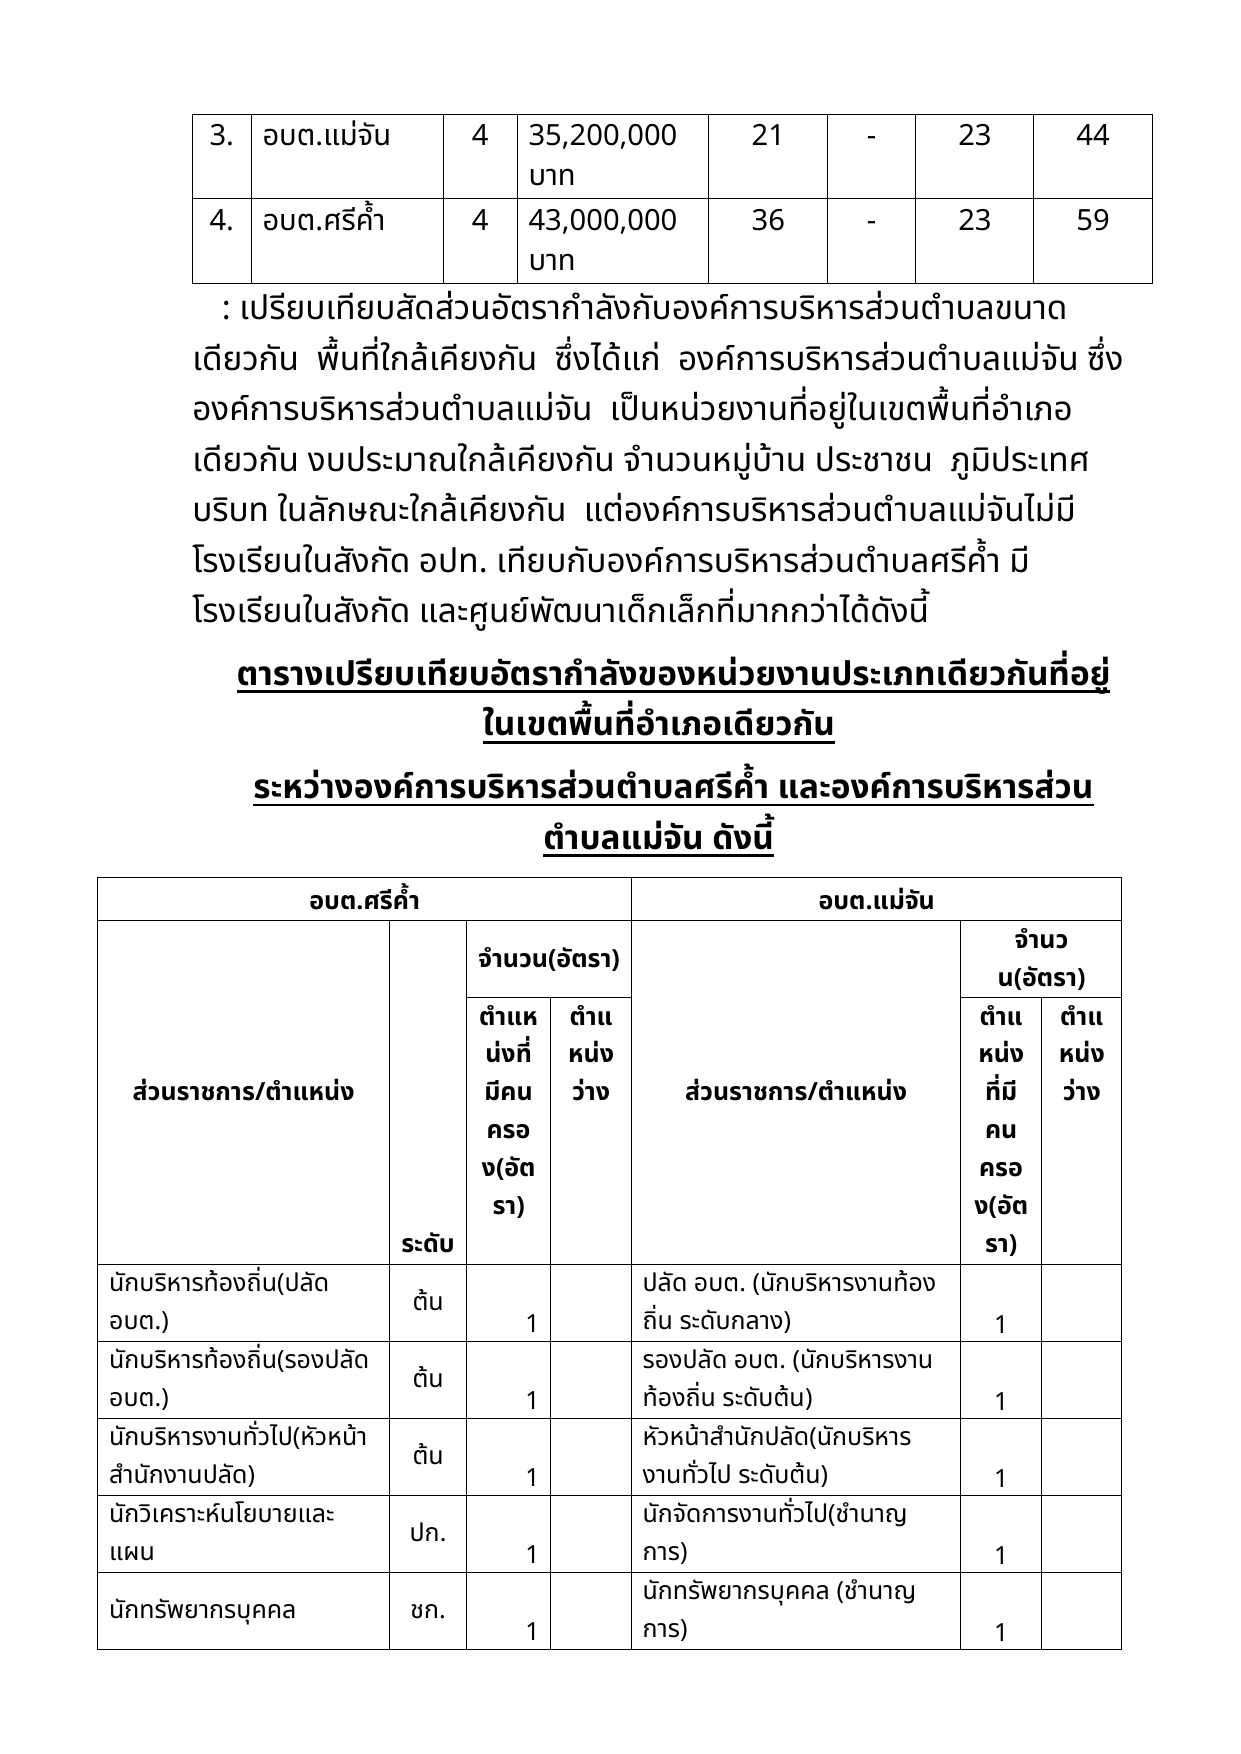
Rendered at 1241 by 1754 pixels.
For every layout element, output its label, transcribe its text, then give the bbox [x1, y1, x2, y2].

table_cell ต้น [390, 1419, 466, 1495]
text ตารางเปรียบเทียบอัตรากำลังของหน่วยงานประเภทเดียวกันที่อยู่ในเขตพื้นที่อำเภอเดียวกัน [192, 650, 1125, 751]
table_cell ส่วนราชการ/ตำแหน่ง [632, 921, 960, 1263]
table_header อบต.แม่จัน [632, 878, 1121, 920]
table_cell นักทรัพยากรบุคคล (ชำนาญการ) [632, 1573, 960, 1649]
table_cell 36 [709, 199, 827, 283]
table_cell 44 [1034, 115, 1152, 198]
table_cell 4 [444, 115, 517, 198]
table_cell ปก. [390, 1496, 466, 1572]
table_cell [1042, 1419, 1121, 1495]
text ระหว่างองค์การบริหารส่วนตำบลศรีค้ำ และองค์การบริหารส่วนตำบลแม่จัน ดังนี้ [192, 763, 1125, 864]
table_cell นักจัดการงานทั่วไป(ชำนาญการ) [632, 1496, 960, 1572]
table_cell ตำแหน่งว่าง [551, 998, 631, 1263]
table_cell ต้น [390, 1342, 466, 1418]
table_cell ตำแหน่งที่มีคนครอง(อัตรา) [467, 998, 550, 1263]
table_cell นักบริหารท้องถิ่น(ปลัด อบต.) [98, 1265, 389, 1341]
table_cell 43,000,000 บาท [518, 199, 708, 283]
table_cell [1042, 1342, 1121, 1418]
table_cell 1 [961, 1265, 1041, 1341]
table_cell 1 [467, 1419, 550, 1495]
table_cell - [828, 115, 915, 198]
table_cell ปลัด อบต. (นักบริหารงานท้องถิ่น ระดับกลาง) [632, 1265, 960, 1341]
table_cell [1042, 1265, 1121, 1341]
table_cell ชก. [390, 1573, 466, 1649]
table_cell อบต.ศรีค้ำ [252, 199, 443, 283]
table_cell ตำแหน่งว่าง [1042, 998, 1121, 1263]
table_header อบต.ศรีค้ำ [98, 878, 631, 920]
table_cell 59 [1034, 199, 1152, 283]
table_cell [551, 1342, 631, 1418]
table_cell 3. [193, 115, 251, 198]
table_cell 35,200,000 บาท [518, 115, 708, 198]
table_cell 1 [467, 1342, 550, 1418]
table_cell [1042, 1496, 1121, 1572]
table_cell 23 [916, 115, 1033, 198]
table_cell 1 [467, 1496, 550, 1572]
table_cell ต้น [390, 1265, 466, 1341]
table_cell 4. [193, 199, 251, 283]
table_cell จำนวน(อัตรา) [467, 921, 631, 997]
table_cell ส่วนราชการ/ตำแหน่ง [98, 921, 389, 1263]
table_cell [1042, 1573, 1121, 1649]
table_cell 23 [916, 199, 1033, 283]
table_cell ระดับ [390, 921, 466, 1263]
table_cell จำนวน(อัตรา) [961, 921, 1121, 997]
table_cell [551, 1573, 631, 1649]
table_cell นักวิเคราะห์นโยบายและแผน [98, 1496, 389, 1572]
table_cell 1 [961, 1496, 1041, 1572]
table_cell นักบริหารท้องถิ่น(รองปลัด อบต.) [98, 1342, 389, 1418]
table_cell 21 [709, 115, 827, 198]
table_cell 4 [444, 199, 517, 283]
table_cell 1 [467, 1265, 550, 1341]
table_cell - [828, 199, 915, 283]
table_cell 1 [961, 1342, 1041, 1418]
table_cell รองปลัด อบต. (นักบริหารงานท้องถิ่น ระดับต้น) [632, 1342, 960, 1418]
table_cell 1 [961, 1573, 1041, 1649]
table_cell 1 [467, 1573, 550, 1649]
table_cell ตำแหน่งที่มีคนครอง(อัตรา) [961, 998, 1041, 1263]
table_cell อบต.แม่จัน [252, 115, 443, 198]
table_cell [551, 1496, 631, 1572]
table_cell [551, 1265, 631, 1341]
table_cell นักบริหารงานทั่วไป(หัวหน้าสำนักงานปลัด) [98, 1419, 389, 1495]
table_cell [551, 1419, 631, 1495]
text : เปรียบเทียบสัดส่วนอัตรากำลังกับองค์การบริหารส่วนตำบลขนาดเดียวกัน พื้นที่ใกล้เคียงกัน ซึ่งได้แก่ องค์การบริหารส่วนตำบลแม่จัน ซึ่งองค์การบริหารส่วนตำบลแม่จัน เป็นหน่วยงานที่อยู่ในเขตพื้นที่อำเภอเดียวกัน งบประมาณใกล้เคียงกัน จำนวนหมู่บ้าน ประชาชน ภูมิประเทศ บริบท ในลักษณะใกล้เคียงกัน แต่องค์การบริหารส่วนตำบลแม่จันไม่มีโรงเรียนในสังกัด อปท. เทียบกับองค์การบริหารส่วนตำบลศรีค้ำ มีโรงเรียนในสังกัด และศูนย์พัฒนาเด็กเล็กที่มากกว่าได้ดังนี้ [192, 284, 1125, 637]
table_cell 1 [961, 1419, 1041, 1495]
table_cell นักทรัพยากรบุคคล [98, 1573, 389, 1649]
table_cell หัวหน้าสำนักปลัด(นักบริหารงานทั่วไป ระดับต้น) [632, 1419, 960, 1495]
